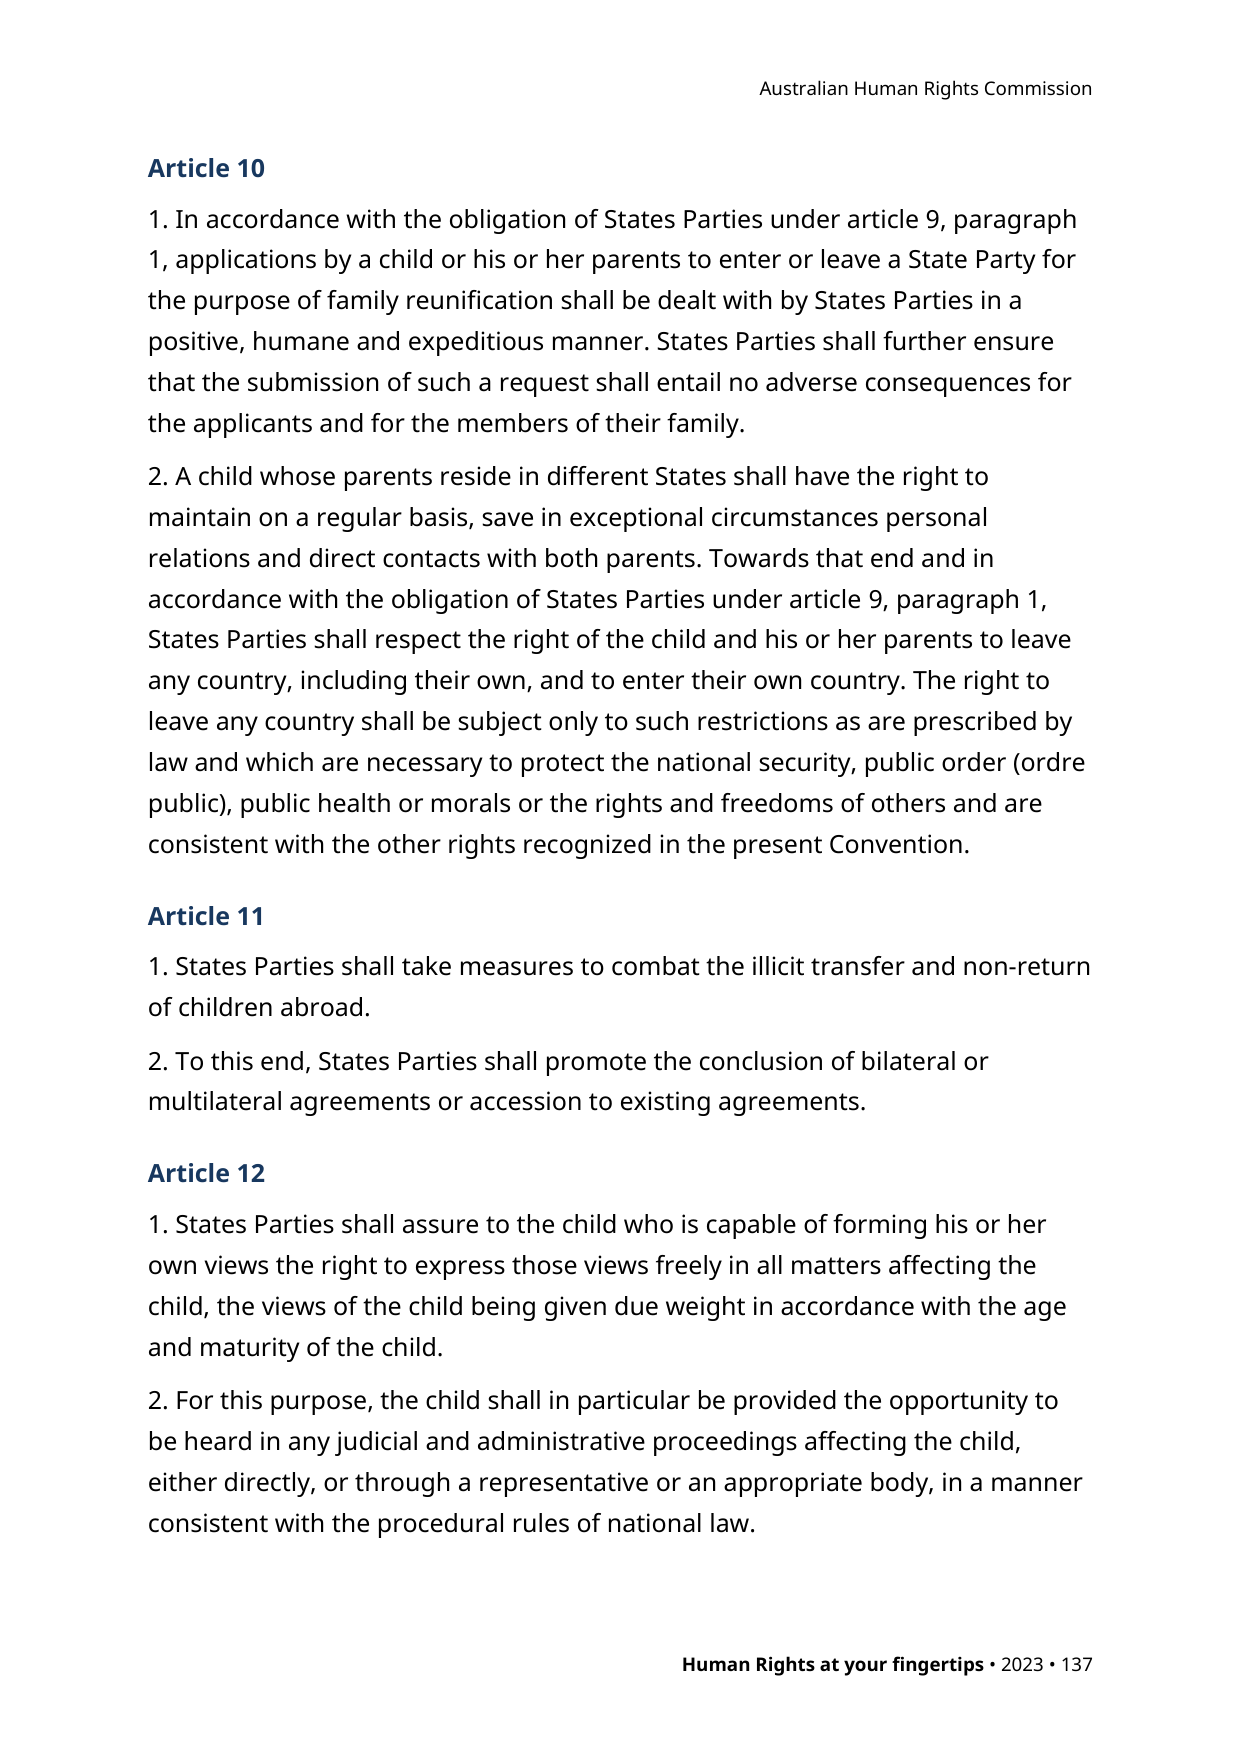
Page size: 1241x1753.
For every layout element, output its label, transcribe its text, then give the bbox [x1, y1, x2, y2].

text 1. In accordance with the obligation of States Parties under article 9, paragraph 1, applications by a child or his or her parents to enter or leave a State Party for the purpose of family reunification shall be dealt with by States Parties in a positive, humane and expeditious manner. States Parties shall further ensure that the submission of such a request shall entail no adverse consequences for the applicants and for the members of their family. [148, 201, 1093, 439]
text 1. States Parties shall assure to the child who is capable of forming his or her own views the right to express those views freely in all matters affecting the child, the views of the child being given due weight in accordance with the age and maturity of the child. [148, 1207, 1093, 1363]
text 2. For this purpose, the child shall in particular be provided the opportunity to be heard in any judicial and administrative proceedings affecting the child, either directly, or through a representative or an appropriate body, in a manner consistent with the procedural rules of national law. [148, 1383, 1093, 1539]
text 2. A child whose parents reside in different States shall have the right to maintain on a regular basis, save in exceptional circumstances personal relations and direct contacts with both parents. Towards that end and in accordance with the obligation of States Parties under article 9, paragraph 1, States Parties shall respect the right of the child and his or her parents to leave any country, including their own, and to enter their own country. The right to leave any country shall be subject only to such restrictions as are prescribed by law and which are necessary to protect the national security, public order (ordre public), public health or morals or the rights and freedoms of others and are consistent with the other rights recognized in the present Convention. [148, 459, 1093, 860]
subtitle Article 12 [148, 1156, 1093, 1190]
subtitle Article 11 [148, 898, 1093, 932]
text 1. States Parties shall take measures to combat the illicit transfer and non-return of children abroad. [148, 949, 1093, 1024]
text 2. To this end, States Parties shall promote the conclusion of bilateral or multilateral agreements or accession to existing agreements. [148, 1043, 1093, 1118]
subtitle Article 10 [148, 151, 1093, 184]
